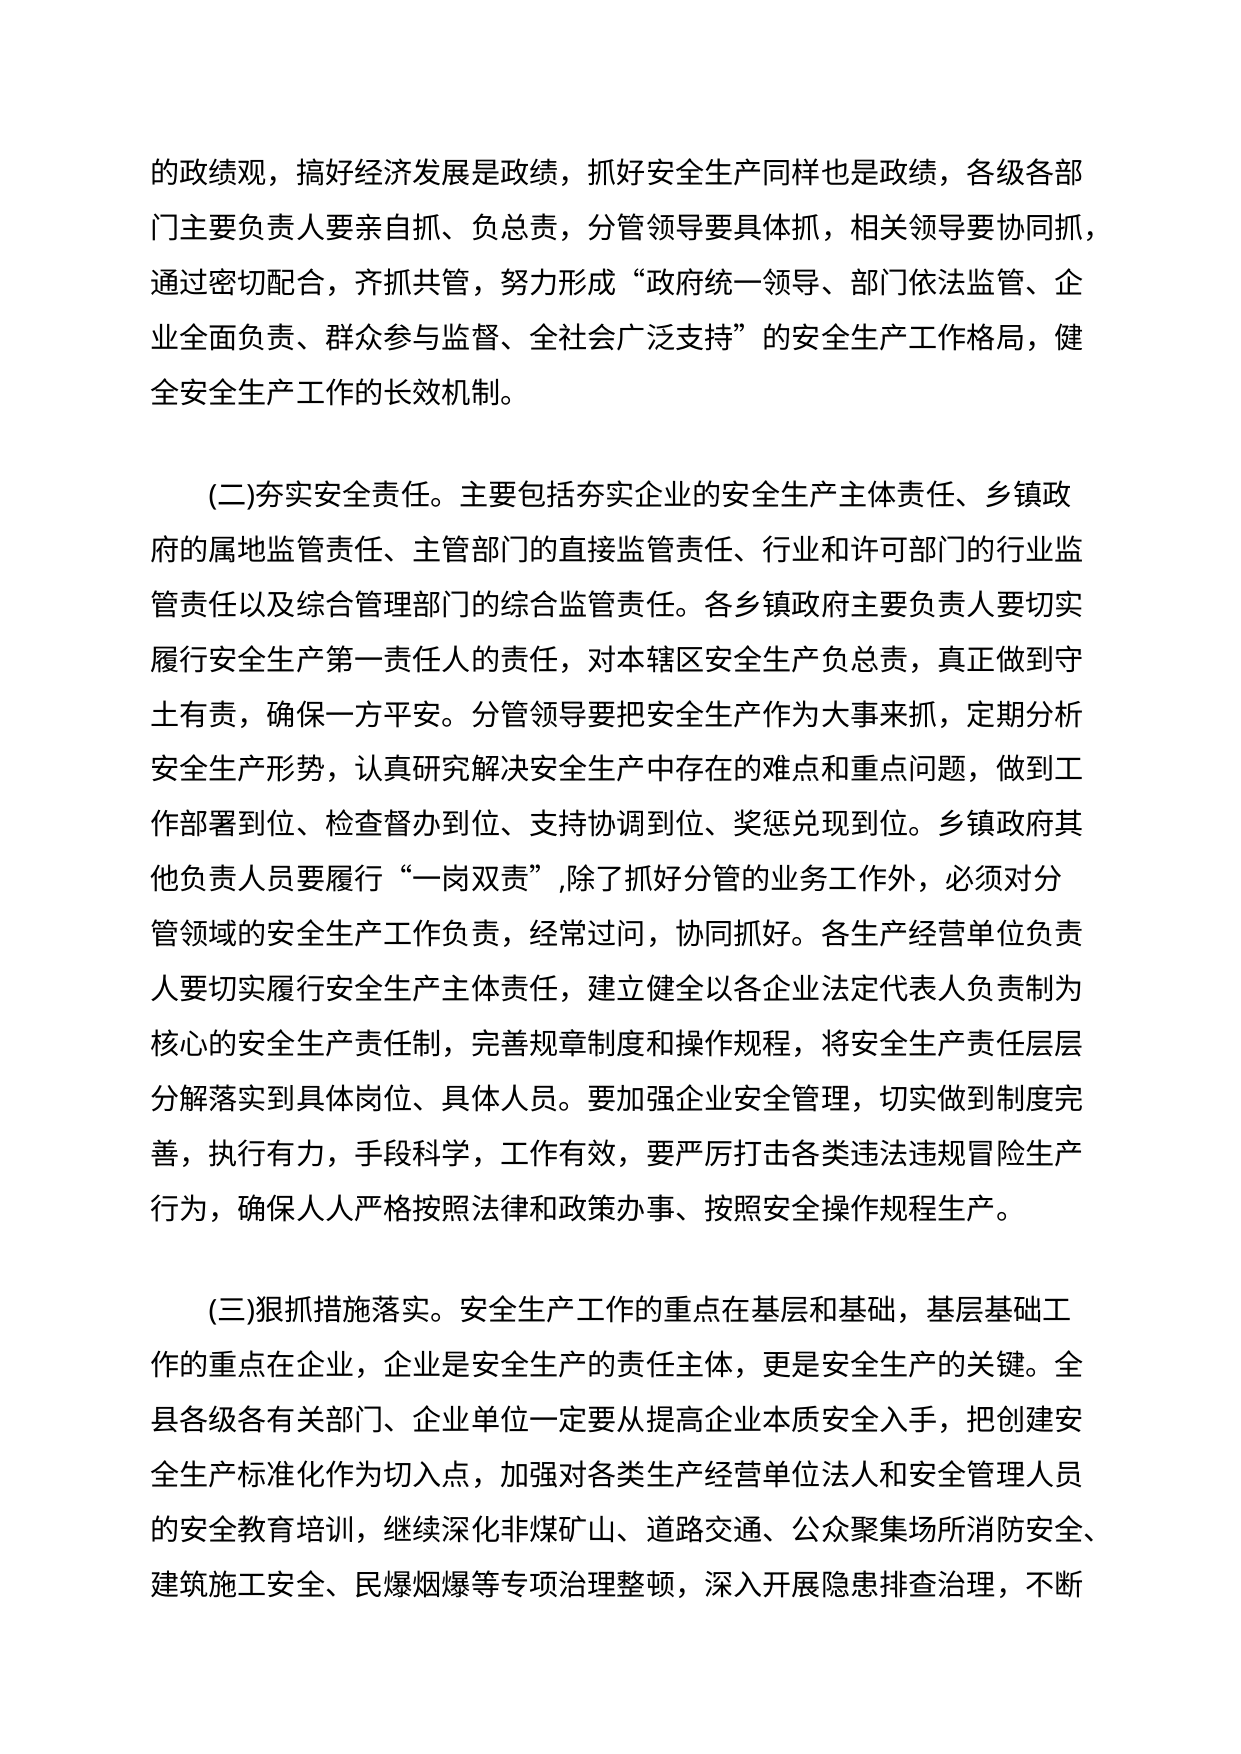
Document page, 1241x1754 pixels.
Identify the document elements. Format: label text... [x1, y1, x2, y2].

text (二)夯实安全责任。主要包括夯实企业的安全生产主体责任、乡镇政府的属地监管责任、主管部门的直接监管责任、行业和许可部门的行业监管责任以及综合管理部门的综合监管责任。各乡镇政府主要负责人要切实履行安全生产第一责任人的责任，对本辖区安全生产负总责，真正做到守土有责，确保一方平安。分管领导要把安全生产作为大事来抓，定期分析安全生产形势，认真研究解决安全生产中存在的难点和重点问题，做到工作部署到位、检查督办到位、支持协调到位、奖惩兑现到位。乡镇政府其他负责人员要履行“一岗双责”,除了抓好分管的业务工作外，必须对分管领域的安全生产工作负责，经常过问，协同抓好。各生产经营单位负责人要切实履行安全生产主体责任，建立健全以各企业法定代表人负责制为核心的安全生产责任制，完善规章制度和操作规程，将安全生产责任层层分解落实到具体岗位、具体人员。要加强企业安全管理，切实做到制度完善，执行有力，手段科学，工作有效，要严厉打击各类违法违规冒险生产行为，确保人人严格按照法律和政策办事、按照安全操作规程生产。 [150, 471, 1090, 1227]
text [150, 150, 1090, 412]
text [150, 1287, 1090, 1604]
